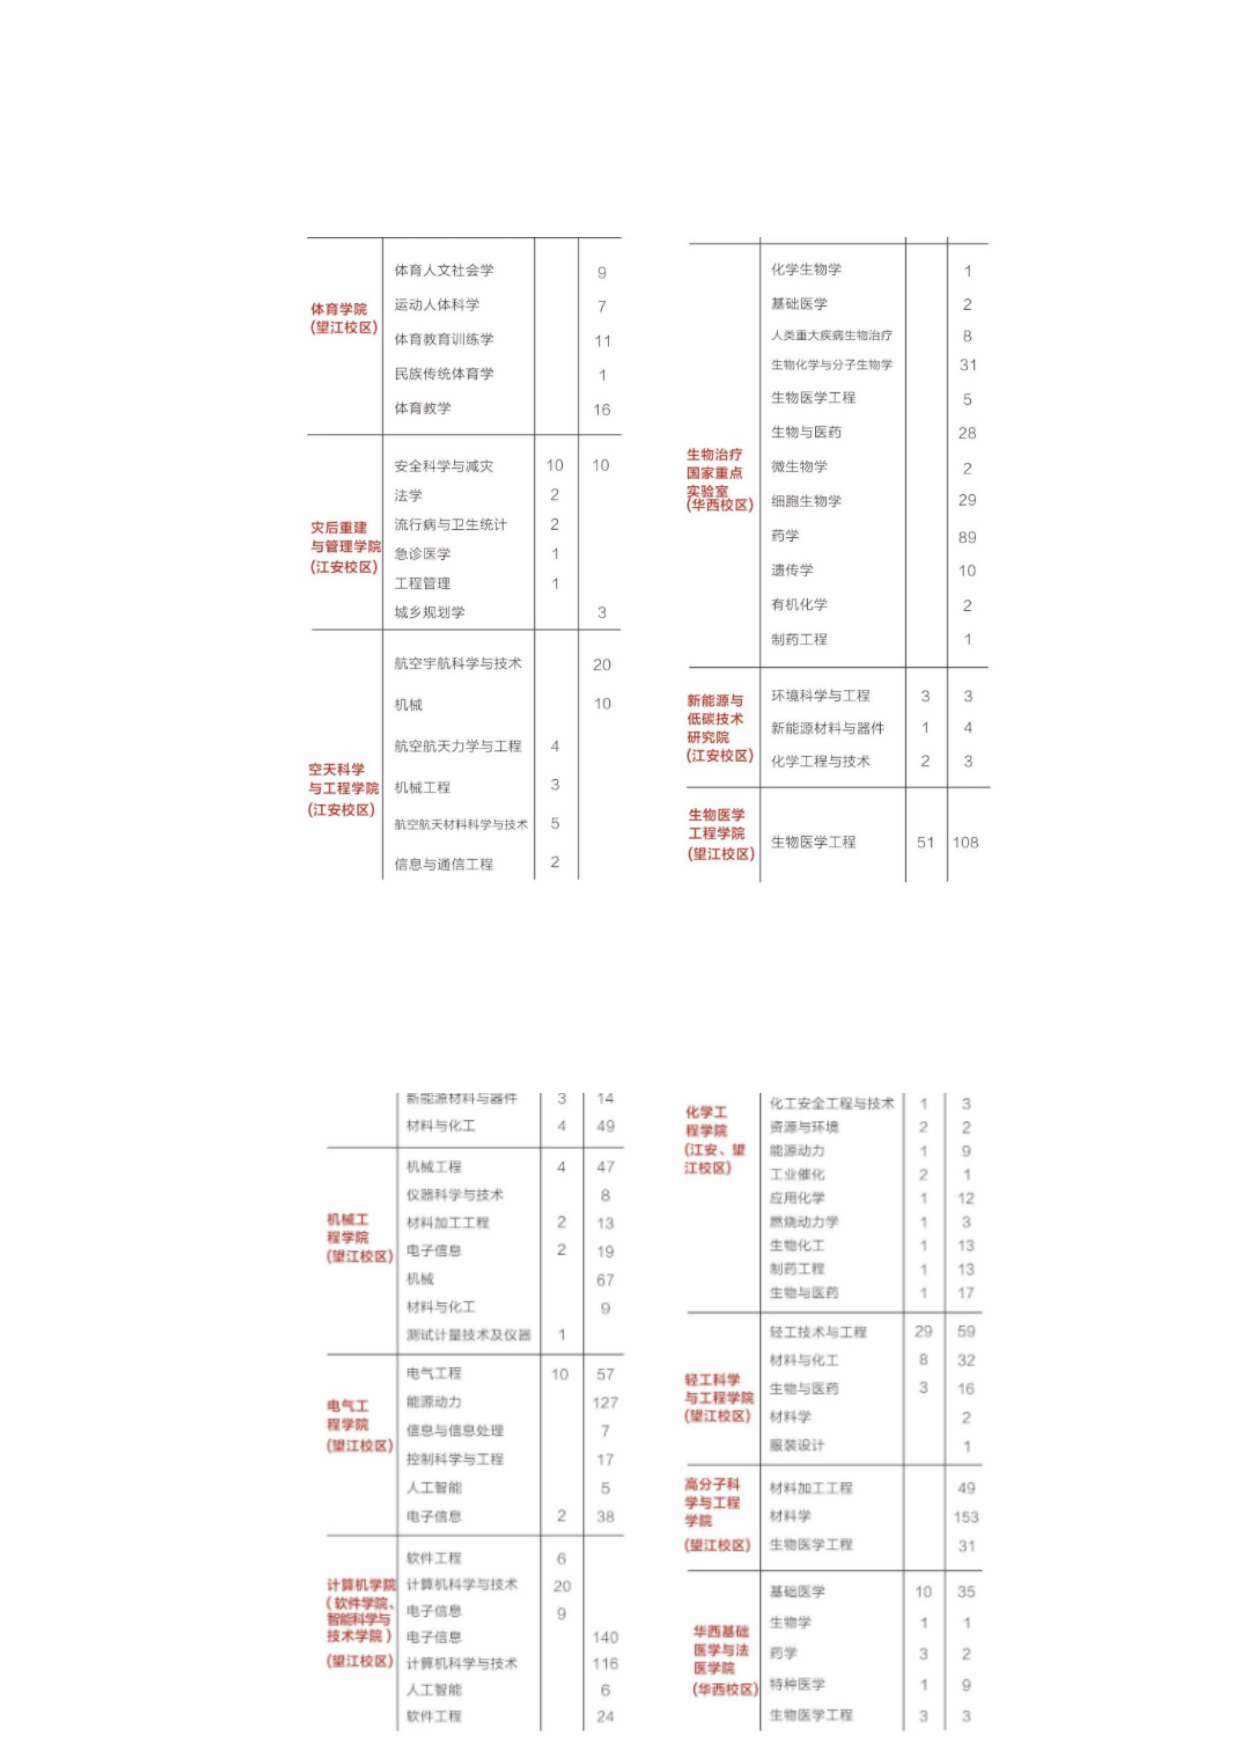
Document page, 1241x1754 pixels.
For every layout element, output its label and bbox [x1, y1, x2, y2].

picture [271, 1093, 1023, 1754]
picture [262, 237, 1006, 903]
